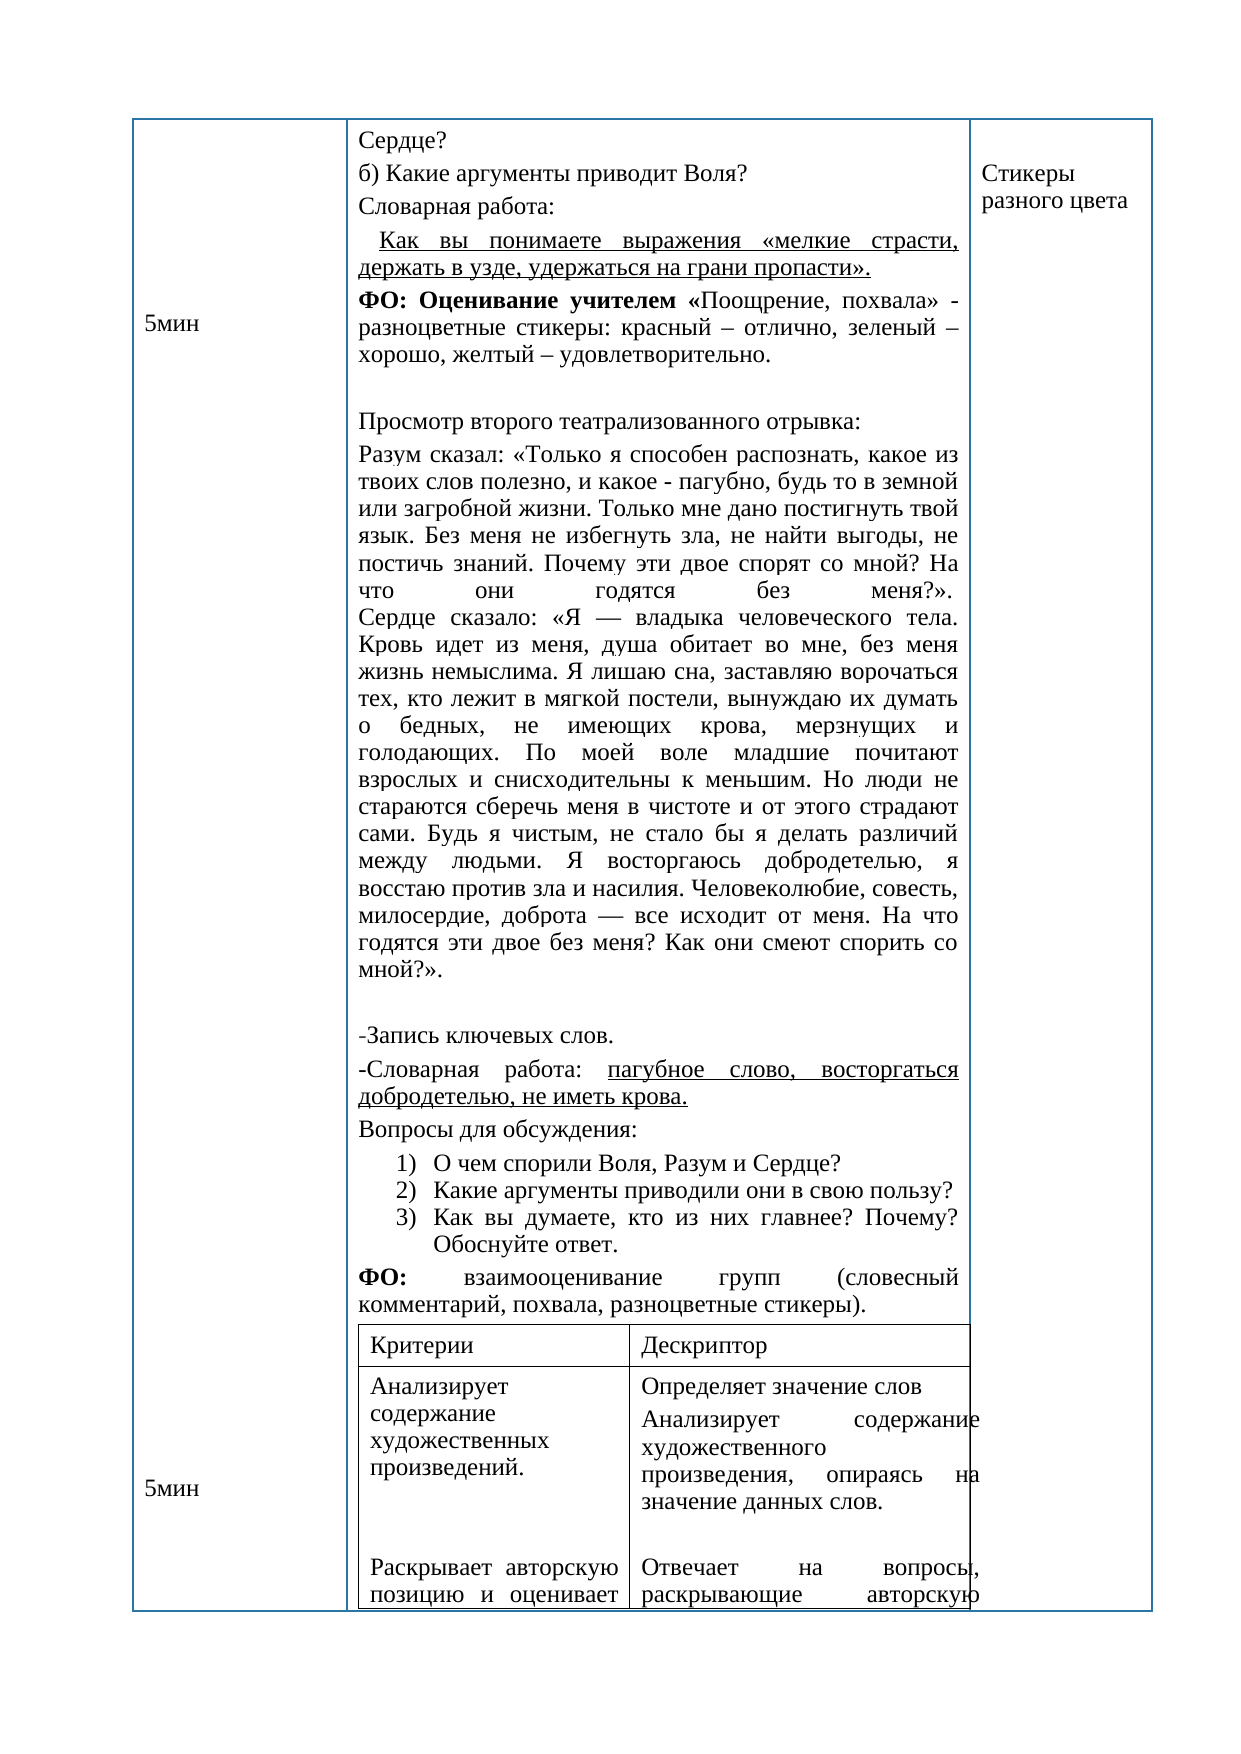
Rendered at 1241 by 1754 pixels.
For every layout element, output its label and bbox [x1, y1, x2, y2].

table_cell [348, 120, 969, 1610]
table_cell [134, 120, 346, 1610]
table_cell [971, 120, 1151, 1610]
